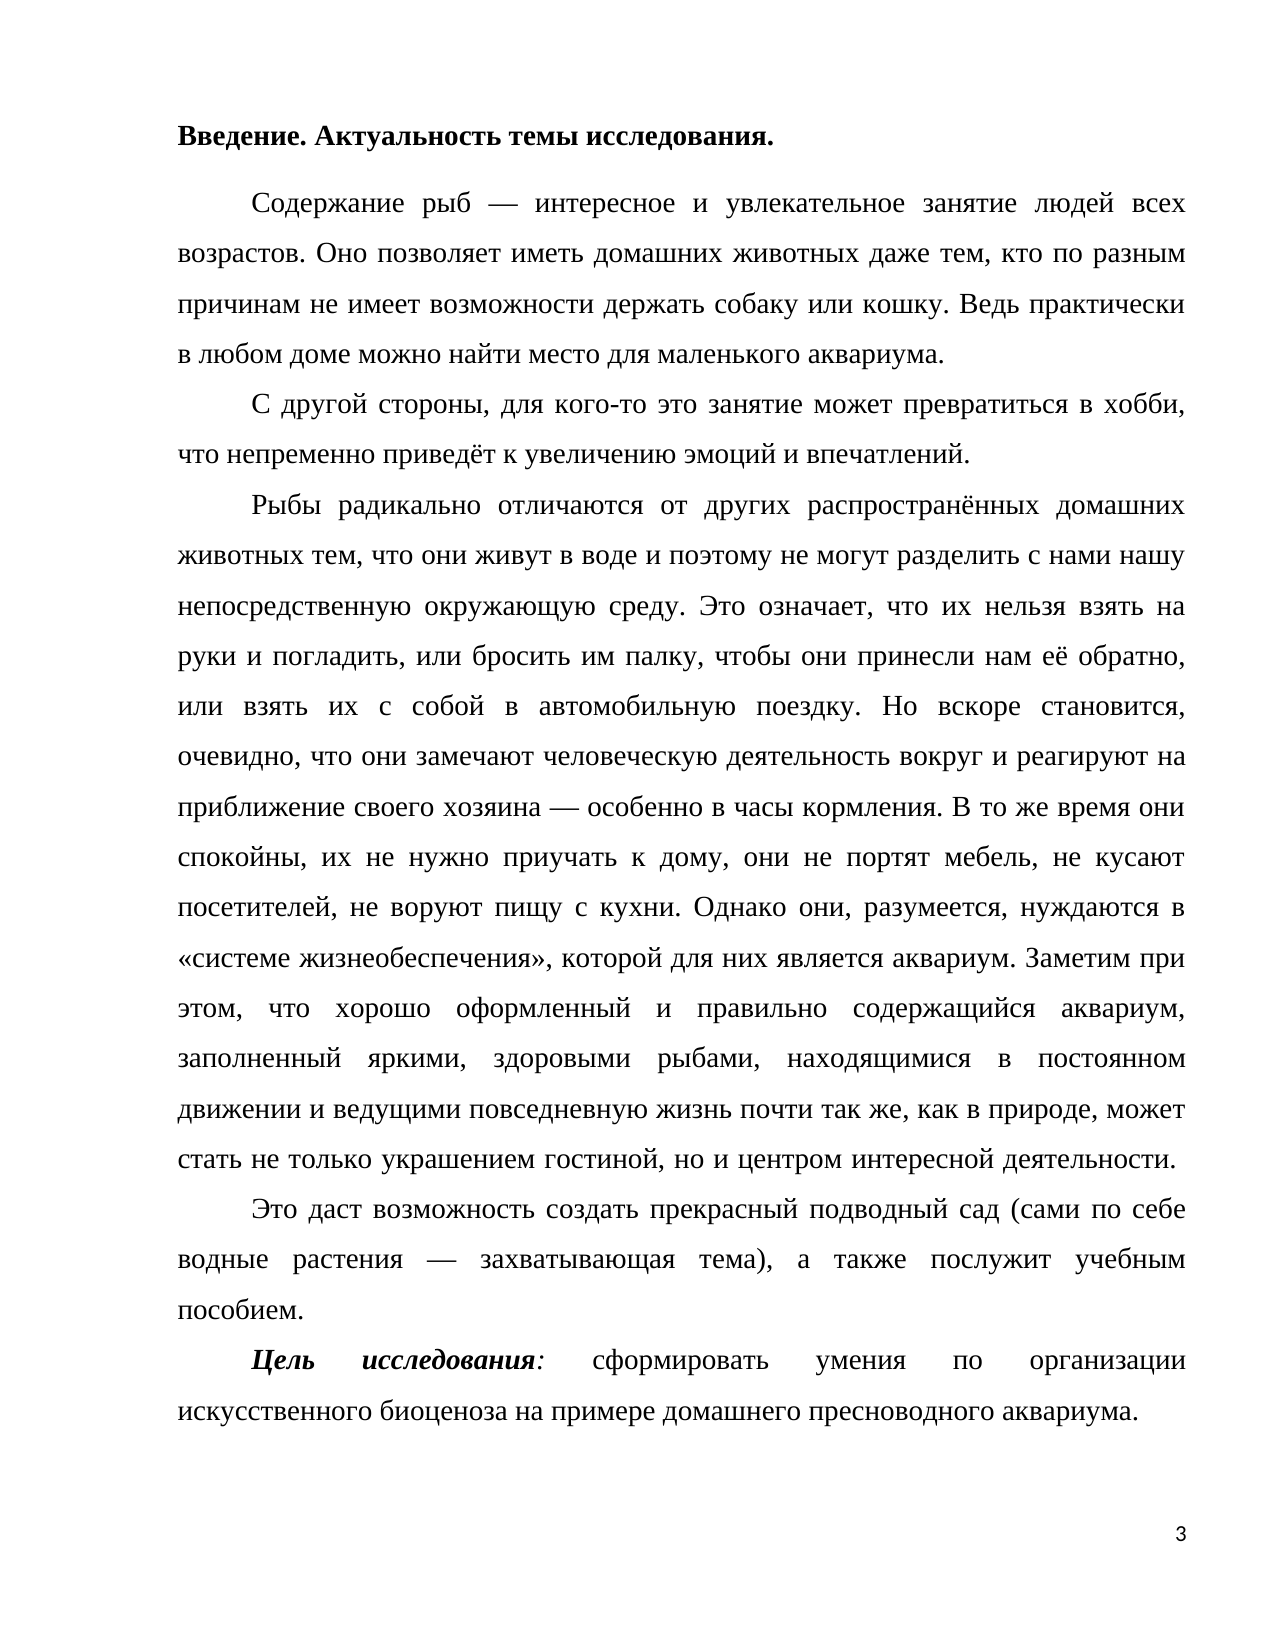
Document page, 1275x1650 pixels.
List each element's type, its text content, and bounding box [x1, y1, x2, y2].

text С другой стороны, для кого-то это занятие может превратиться в хобби, что непременно приведёт к увеличению эмоций и впечатлений. [177, 386, 1186, 470]
text Цель исследования: сформировать умения по организации искусственного биоценоза на примере домашнего пресноводного аквариума. [177, 1342, 1186, 1426]
text Введение. Актуальность темы исследования. [177, 118, 1186, 152]
text Рыбы радикально отличаются от других распространённых домашних животных тем, что они живут в воде и поэтому не могут разделить с нами нашу непосредственную окружающую среду. Это означает, что их нельзя взять на руки и погладить, или бросить им палку, чтобы они принесли нам её обратно, или взять их с собой в автомобильную поездку. Но вскоре становится, очевидно, что они замечают человеческую деятельность вокруг и реагируют на приближение своего хозяина — особенно в часы кормления. В то же время они спокойны, их не нужно приучать к дому, они не портят мебель, не кусают посетителей, не воруют пищу с кухни. Однако они, разумеется, нуждаются в «системе жизнеобеспечения», которой для них является аквариум. Заметим при этом, что хорошо оформленный и правильно содержащийся аквариум, заполненный яркими, здоровыми рыбами, находящимися в постоянном движении и ведущими повседневную жизнь почти так же, как в природе, может стать не только украшением гостиной, но и центром интересной деятельности. Это даст возможность создать прекрасный подводный сад (сами по себе водные растения — захватывающая тема), а также послужит учебным пособием. [177, 487, 1186, 1326]
text Содержание рыб — интересное и увлекательное занятие людей всех возрастов. Оно позволяет иметь домашних животных даже тем, кто по разным причинам не имеет возможности держать собаку или кошку. Ведь практически в любом доме можно найти место для маленького аквариума. [177, 185, 1186, 369]
